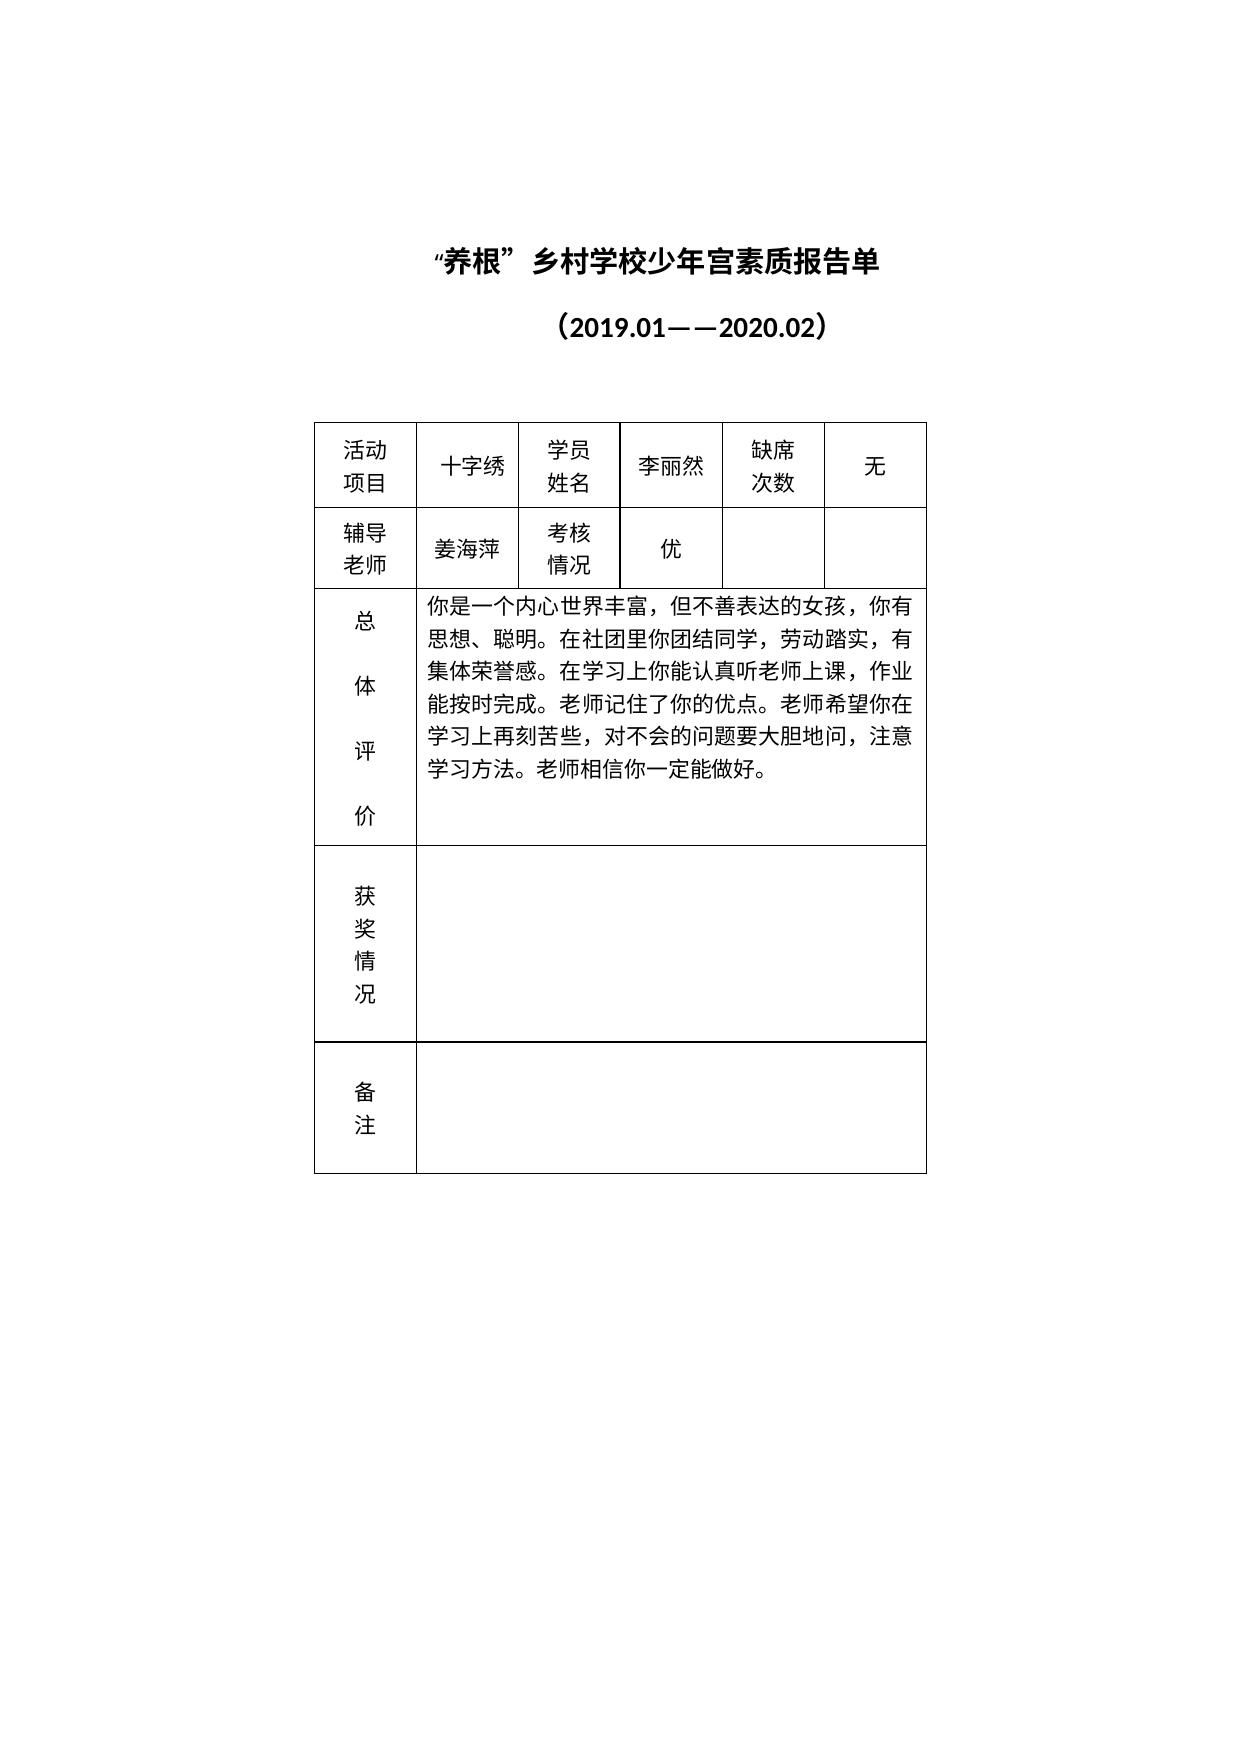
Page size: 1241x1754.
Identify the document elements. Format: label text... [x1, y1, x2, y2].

table_cell 你是一个内心世界丰富，但不善表达的女孩，你有思想、聪明。在社团里你团结同学，劳动踏实，有集体荣誉感。在学习上你能认真听老师上课，作业能按时完成。老师记住了你的优点。老师希望你在学习上再刻苦些，对不会的问题要大胆地问，注意学习方法。老师相信你一定能做好。 [417, 589, 926, 845]
table_cell 获 奖 情 况 [315, 846, 416, 1041]
table_cell [723, 508, 824, 588]
table_cell [417, 846, 926, 1041]
table_header 李丽然 [621, 423, 722, 507]
table_cell [825, 508, 926, 588]
table_cell 考核 情况 [519, 508, 619, 588]
table_cell [417, 1043, 926, 1172]
table_header 缺席 次数 [723, 423, 824, 507]
table_cell 辅导 老师 [315, 508, 416, 588]
table_header 无 [825, 423, 926, 507]
table_cell 姜海萍 [417, 508, 518, 588]
table_header 十字绣 [417, 423, 518, 507]
table_header 活动 项目 [315, 423, 416, 507]
text “养根”乡村学校少年宫素质报告单 [187, 227, 1053, 292]
table_cell 总 体 评 价 [315, 589, 416, 845]
table_header 学员 姓名 [519, 423, 619, 507]
text （2019.01——2020.02） [187, 292, 1053, 357]
table_cell 优 [621, 508, 722, 588]
table_cell 备 注 [315, 1043, 416, 1172]
